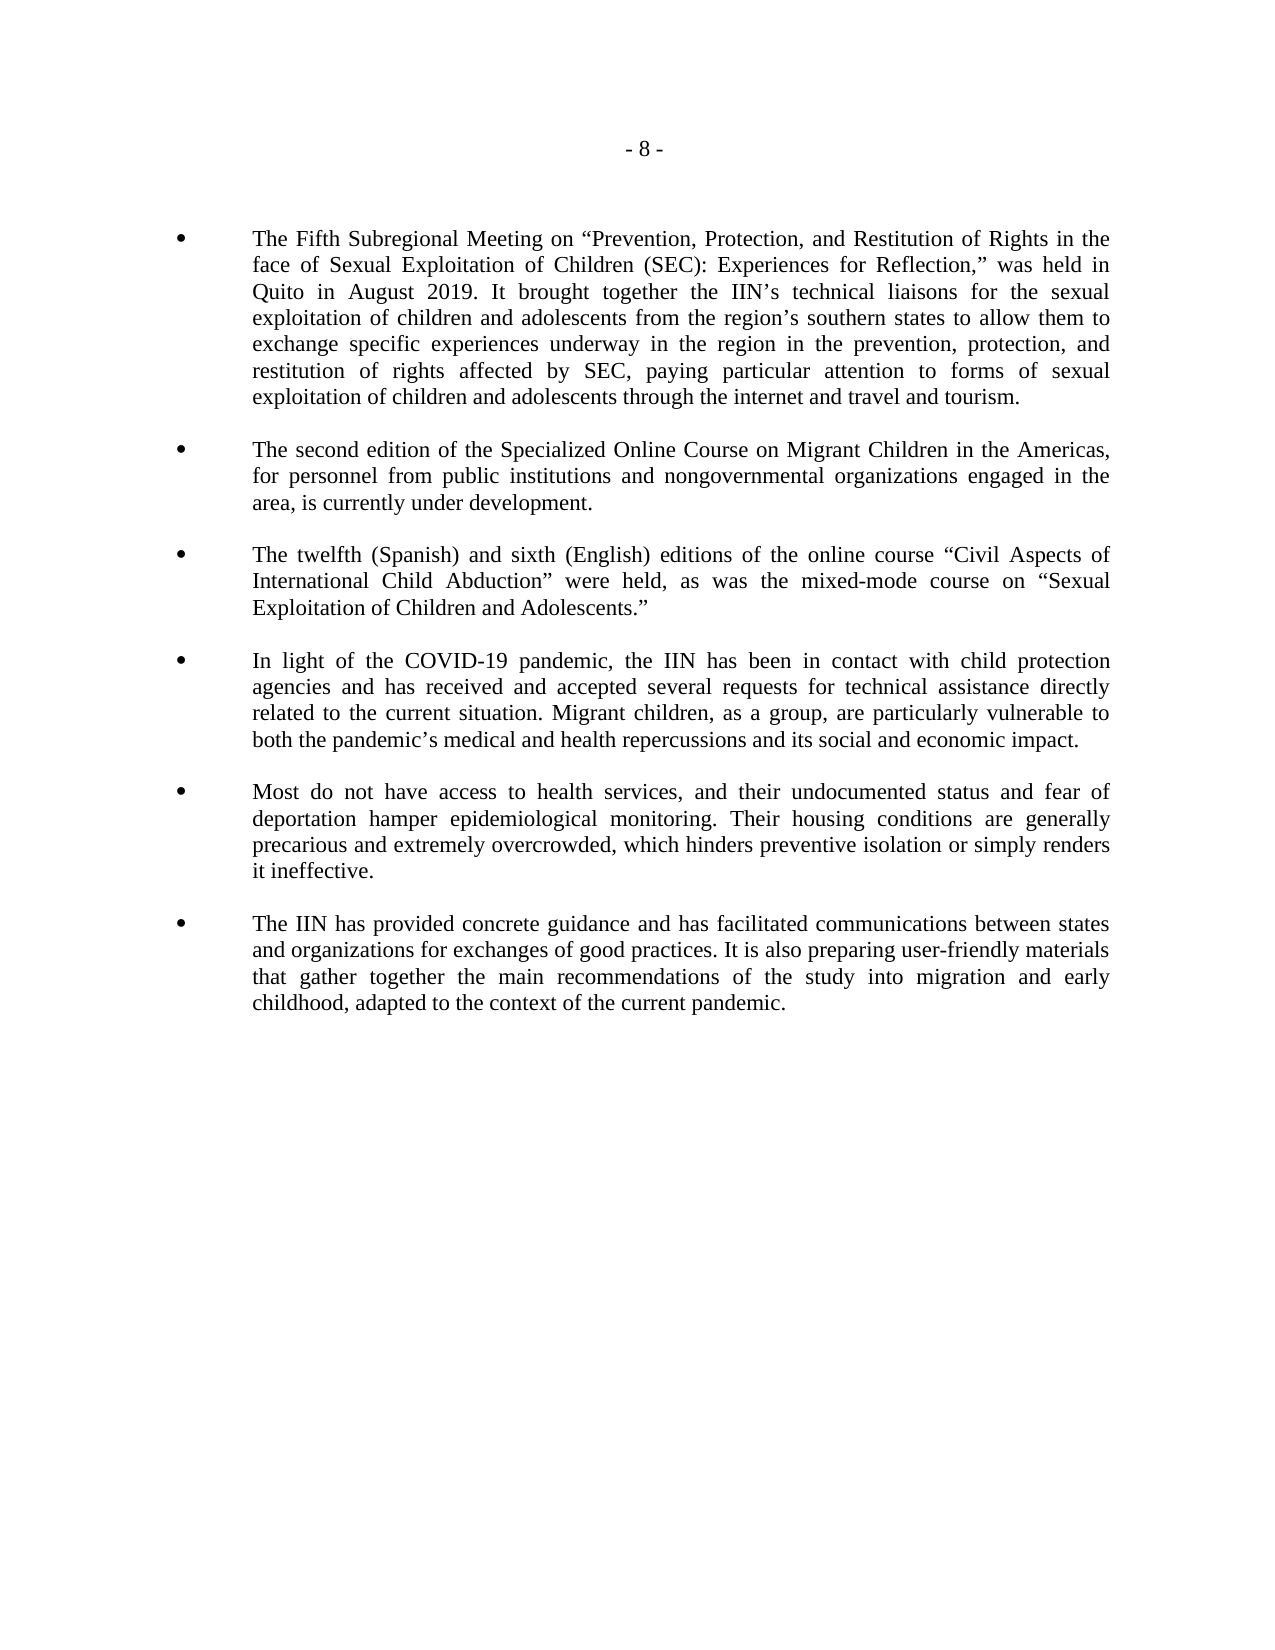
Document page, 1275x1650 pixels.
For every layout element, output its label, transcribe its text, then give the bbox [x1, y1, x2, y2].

list The second edition of the Specialized Online Course on Migrant Children in the Americas, for personnel from public institutions and nongovernmental organizations engaged in the area, is currently under development. [177, 436, 1111, 515]
list Most do not have access to health services, and their undocumented status and fear of deportation hamper epidemiological monitoring. Their housing conditions are generally precarious and extremely overcrowded, which hinders preventive isolation or simply renders it ineffective. [177, 778, 1111, 884]
list The IIN has provided concrete guidance and has facilitated communications between states and organizations for exchanges of good practices. It is also preparing user-friendly materials that gather together the main recommendations of the study into migration and early childhood, adapted to the context of the current pandemic. [177, 910, 1111, 1016]
list In light of the COVID-19 pandemic, the IIN has been in contact with child protection agencies and has received and accepted several requests for technical assistance directly related to the current situation. Migrant children, as a group, are particularly vulnerable to both the pandemic’s medical and health repercussions and its social and economic impact. [177, 647, 1111, 752]
list The twelfth (Spanish) and sixth (English) editions of the online course “Civil Aspects of International Child Abduction” were held, as was the mixed-mode course on “Sexual Exploitation of Children and Adolescents.” [177, 541, 1111, 620]
list The Fifth Subregional Meeting on “Prevention, Protection, and Restitution of Rights in the face of Sexual Exploitation of Children (SEC): Experiences for Reflection,” was held in Quito in August 2019. It brought together the IIN’s technical liaisons for the sexual exploitation of children and adolescents from the region’s southern states to allow them to exchange specific experiences underway in the region in the prevention, protection, and restitution of rights affected by SEC, paying particular attention to forms of sexual exploitation of children and adolescents through the internet and travel and tourism. [177, 225, 1111, 409]
